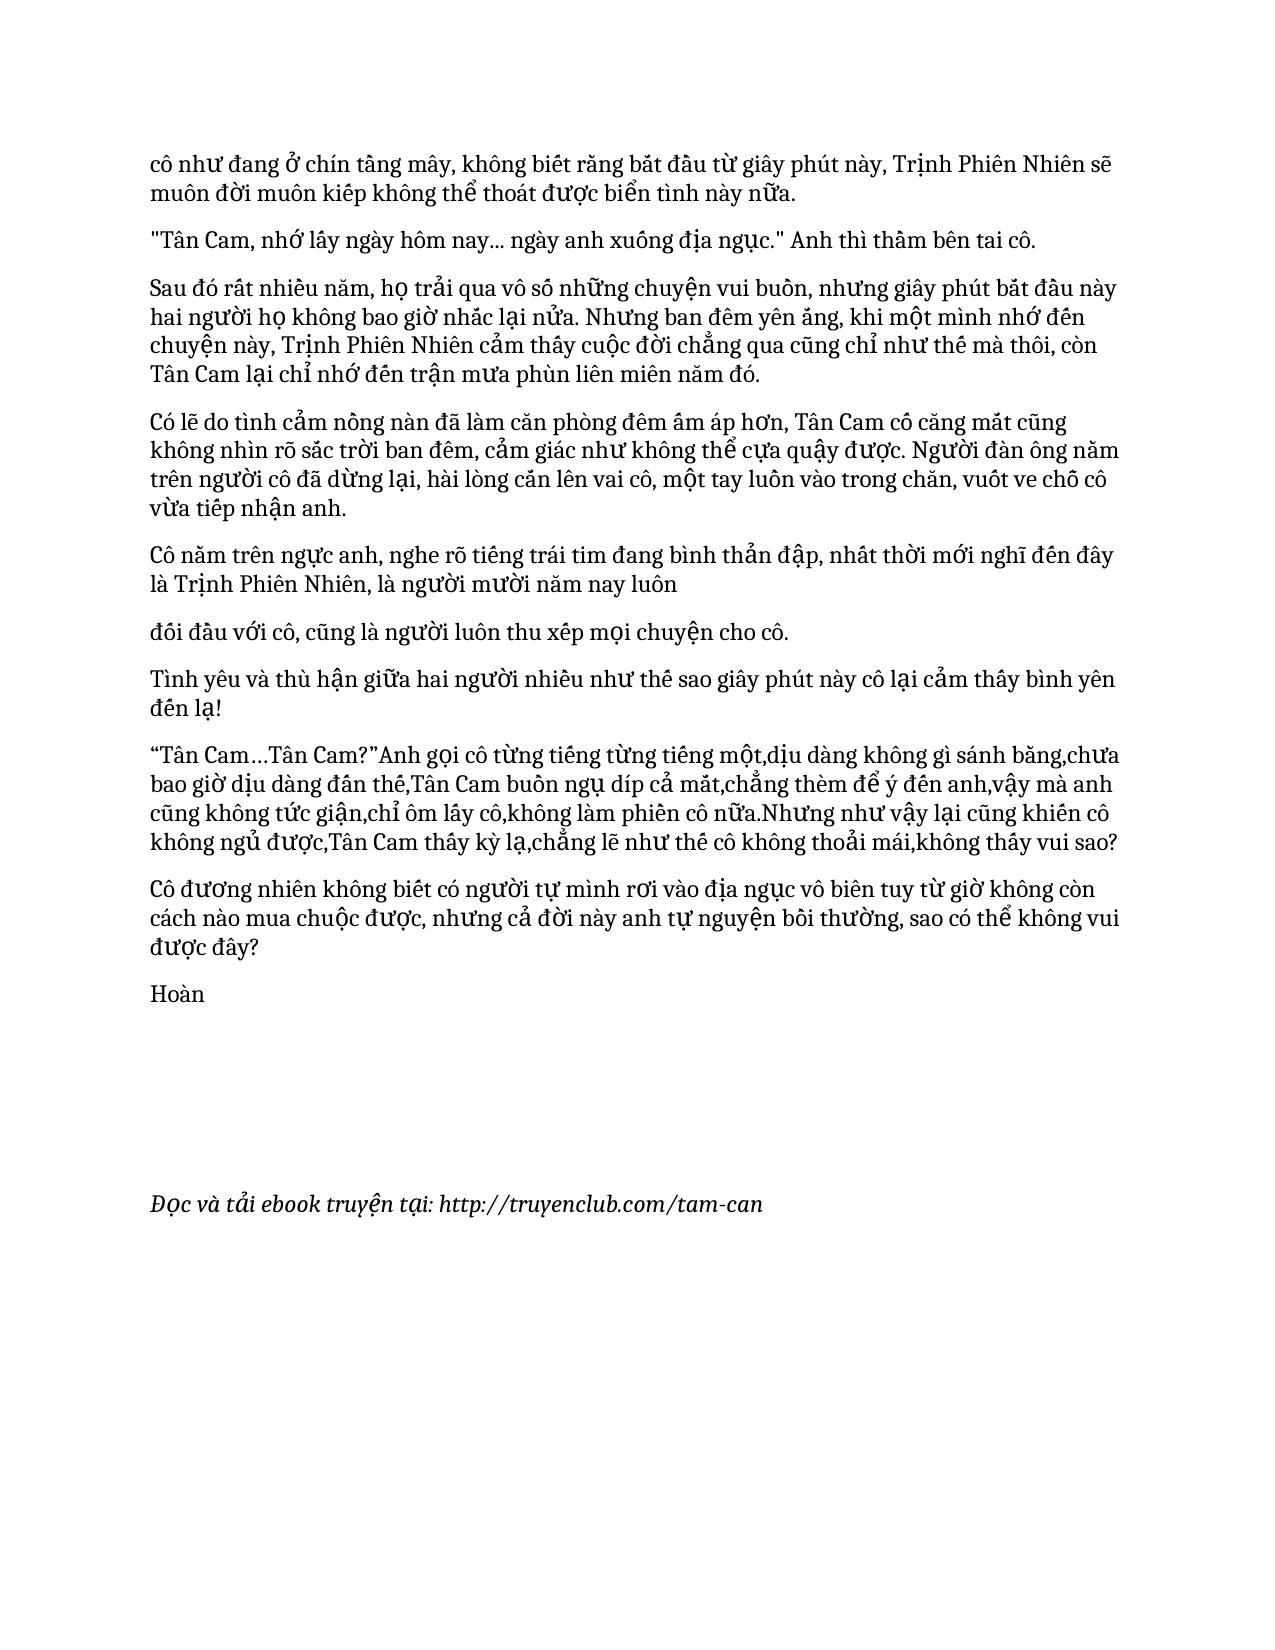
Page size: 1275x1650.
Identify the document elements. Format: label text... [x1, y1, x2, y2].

text “Tân Cam…Tân Cam?”Anh gọi cô từng tiếng từng tiếng một,dịu dàng không gì sánh bằng,chưa bao giờ dịu dàng đấn thế,Tân Cam buồn ngụ díp cả mắt,chẳng thèm để ý đến anh,vậy mà anh cũng không tức giận,chỉ ôm lấy cô,không làm phiền cô nữa.Nhưng như vậy lại cũng khiến cô không ngủ được,Tân Cam thấy kỳ lạ,chẳng lẽ như thế cô không thoải mái,không thấy vui sao? [150, 741, 1125, 856]
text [150, 150, 1125, 207]
text Cô nằm trên ngực anh, nghe rõ tiếng trái tim đang bình thản đập, nhất thời mới nghĩ đến đây là Trịnh Phiên Nhiên, là người mười năm nay luôn [150, 541, 1125, 599]
text Hoàn [150, 980, 1125, 1066]
text Cô đương nhiên không biết có người tự mình rơi vào địa ngục vô biên tuy từ giờ không còn cách nào mua chuộc được, nhưng cả đời này anh tự nguyện bồi thường, sao có thể không vui được đây? [150, 875, 1125, 961]
text Có lẽ do tình cảm nồng nàn đã làm căn phòng đêm ấm áp hơn, Tân Cam cố căng mắt cũng không nhìn rõ sắc trời ban đêm, cảm giác như không thể cựa quậy được. Người đàn ông nằm trên người cô đã dừng lại, hài lòng cắn lên vai cô, một tay luồn vào trong chăn, vuốt ve chỗ cô vừa tiếp nhận anh. [150, 407, 1125, 522]
text "Tân Cam, nhớ lấy ngày hôm nay... ngày anh xuống địa ngục." Anh thì thầm bên tai cô. [150, 226, 1125, 255]
text Đọc và tải ebook truyện tại: http://truyenclub.com/tam-can [150, 1190, 1125, 1219]
text Sau đó rất nhiều năm, họ trải qua vô số những chuyện vui buồn, nhưng giây phút bắt đầu này hai người họ không bao giờ nhắc lại nửa. Nhưng ban đêm yên ắng, khi một mình nhớ đến chuyện này, Trịnh Phiên Nhiên cảm thấy cuộc đời chẳng qua cũng chỉ như thế mà thôi, còn Tân Cam lại chỉ nhớ đến trận mưa phùn liên miên năm đó. [150, 274, 1125, 389]
text Tình yêu và thù hận giữa hai người nhiều như thế sao giây phút này cô lại cảm thấy bình yên đến lạ! [150, 665, 1125, 722]
text đối đầu với cô, cũng là người luôn thu xếp mọi chuyện cho cô. [150, 617, 1125, 646]
